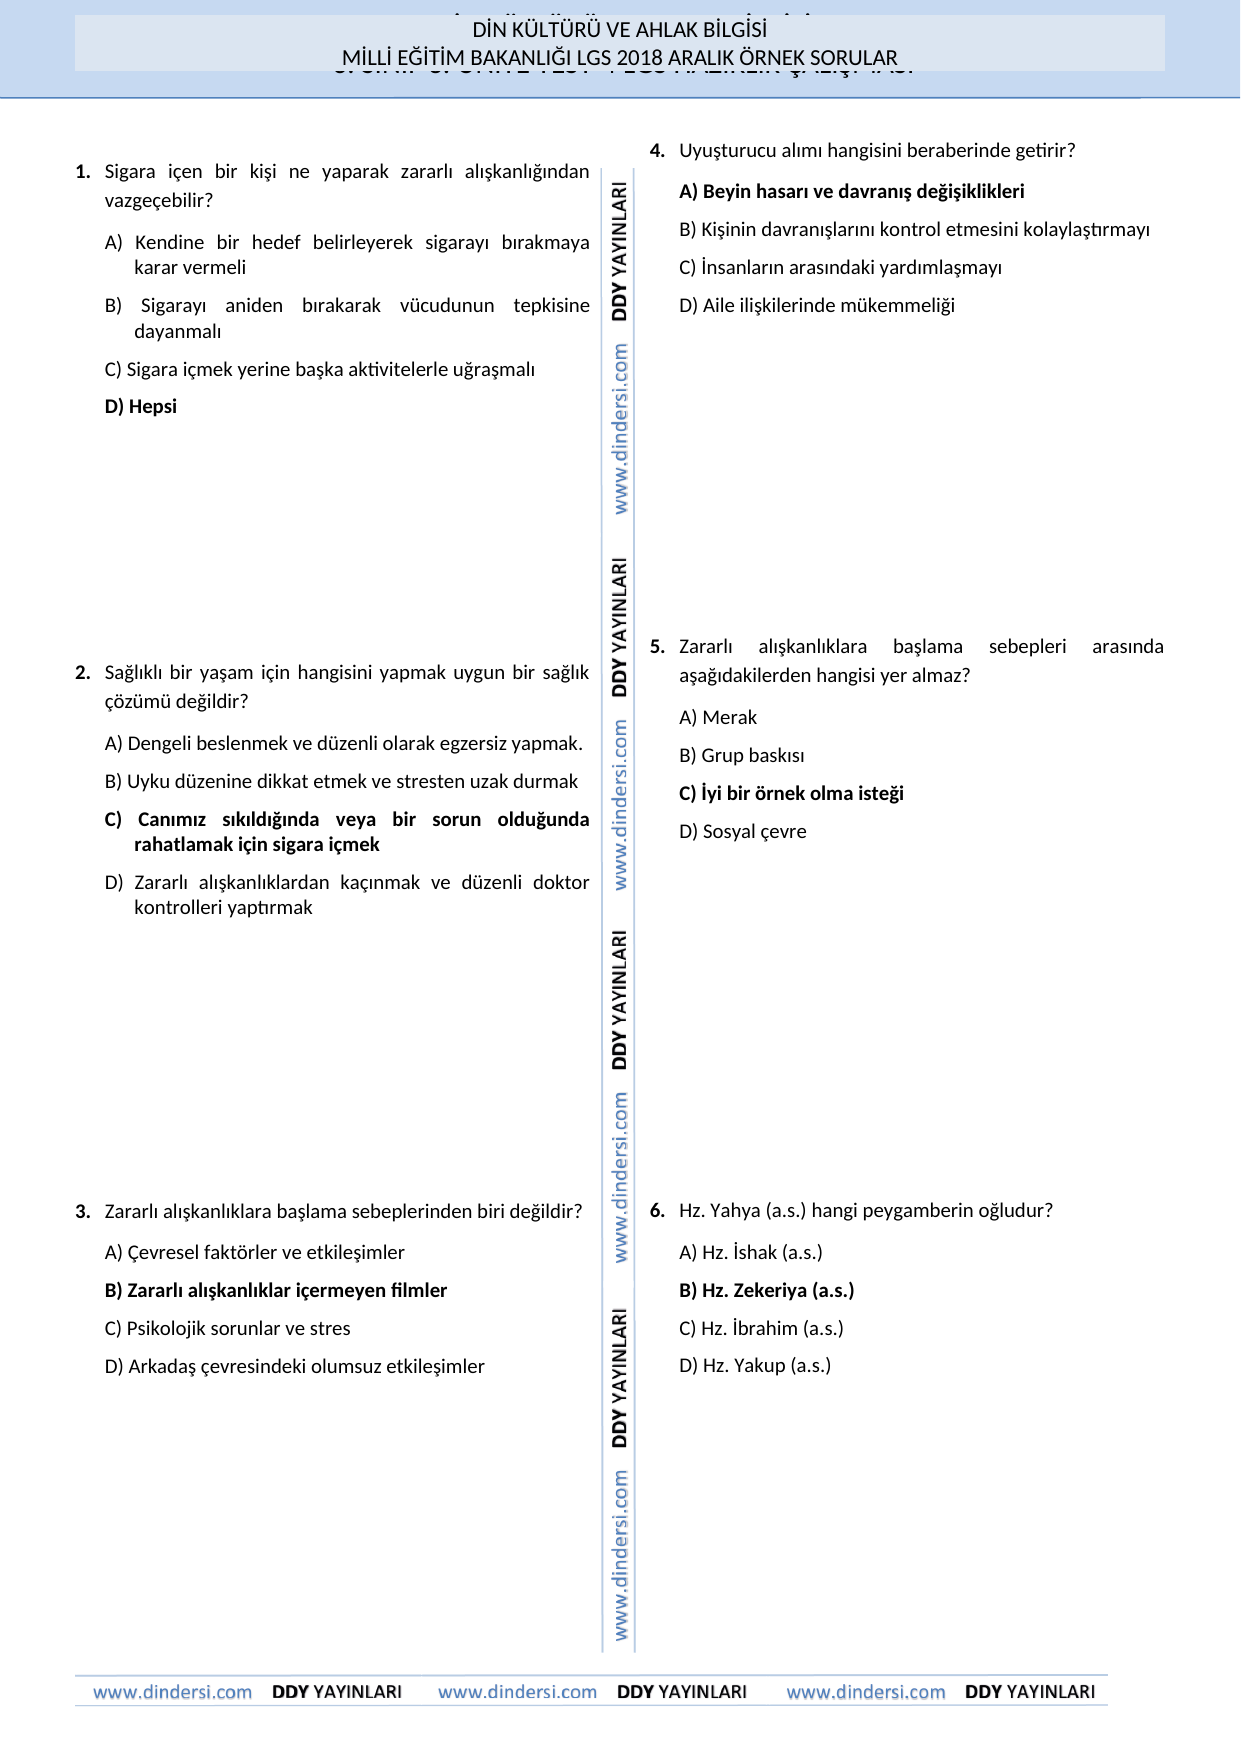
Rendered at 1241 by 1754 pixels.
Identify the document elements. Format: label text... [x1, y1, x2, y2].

text Uyuşturucu alımı hangisini beraberinde getirir? [649, 137, 1165, 162]
text D) Zararlı alışkanlıklardan kaçınmak ve düzenli doktor kontrolleri yaptırmak [104, 869, 591, 920]
text B) Uyku düzenine dikkat etmek ve stresten uzak durmak [104, 768, 591, 793]
text Zararlı alışkanlıklara başlama sebeplerinden biri değildir? [75, 1198, 591, 1223]
picture [594, 159, 639, 1659]
text C) Sigara içmek yerine başka aktivitelerle uğraşmalı [104, 356, 591, 381]
text A) Çevresel faktörler ve etkileşimler [104, 1239, 591, 1265]
picture [75, 1668, 1113, 1707]
text B) Grup baskısı [679, 742, 1165, 768]
text C) İyi bir örnek olma isteği [679, 780, 1165, 806]
text Sağlıklı bir yaşam için hangisini yapmak uygun bir sağlık çözümü değildir? [75, 659, 591, 714]
text A) Kendine bir hedef belirleyerek sigarayı bırakmaya karar vermeli [104, 229, 591, 280]
text A) Hz. İshak (a.s.) [679, 1239, 1165, 1264]
text C) Psikolojik sorunlar ve stres [104, 1315, 591, 1341]
text D) Hz. Yakup (a.s.) [679, 1353, 1165, 1378]
text B) Kişinin davranışlarını kontrol etmesini kolaylaştırmayı [679, 216, 1165, 242]
text D) Hepsi [104, 394, 591, 419]
text A) Merak [679, 704, 1165, 730]
text A) Beyin hasarı ve davranış değişiklikleri [679, 178, 1165, 204]
text D) Aile ilişkilerinde mükemmeliği [679, 292, 1165, 318]
text C) İnsanların arasındaki yardımlaşmayı [679, 254, 1165, 280]
text Hz. Yahya (a.s.) hangi peygamberin oğludur? [649, 1197, 1165, 1223]
text B) Zararlı alışkanlıklar içermeyen filmler [104, 1277, 591, 1303]
text C) Canımız sıkıldığında veya bir sorun olduğunda rahatlamak için sigara içmek [104, 806, 591, 857]
text B) Sigarayı aniden bırakarak vücudunun tepkisine dayanmalı [104, 292, 591, 343]
text C) Hz. İbrahim (a.s.) [679, 1315, 1165, 1340]
text Zararlı alışkanlıklara başlama sebepleri arasında aşağıdakilerden hangisi yer almaz? [649, 633, 1165, 688]
text D) Arkadaş çevresindeki olumsuz etkileşimler [104, 1353, 591, 1379]
text D) Sosyal çevre [679, 818, 1165, 843]
text Sigara içen bir kişi ne yaparak zararlı alışkanlığından vazgeçebilir? [75, 158, 591, 213]
text B) Hz. Zekeriya (a.s.) [679, 1277, 1165, 1302]
text A) Dengeli beslenmek ve düzenli olarak egzersiz yapmak. [104, 730, 591, 755]
